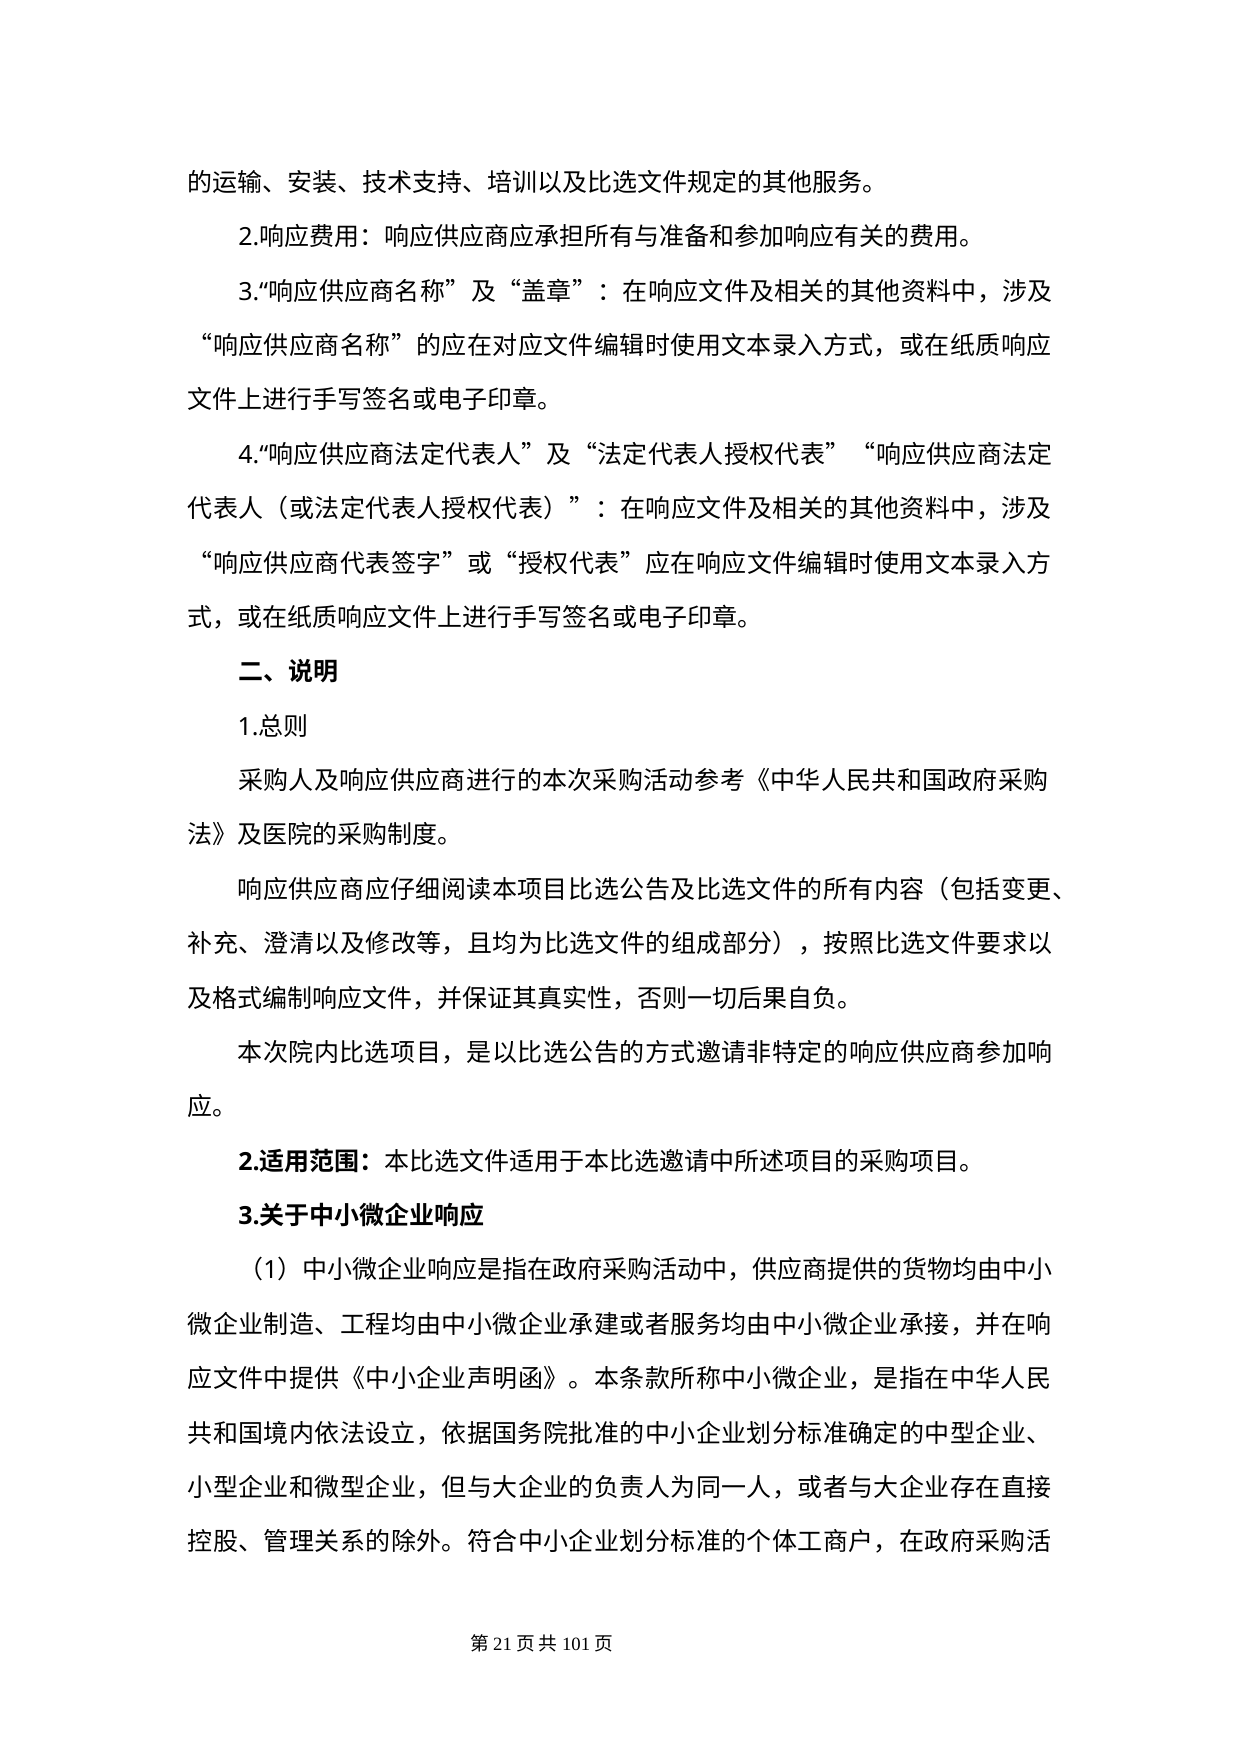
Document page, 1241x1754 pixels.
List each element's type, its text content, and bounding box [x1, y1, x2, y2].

text 采购人及响应供应商进行的本次采购活动参考《中华人民共和国政府采购法》及医院的采购制度。 [187, 761, 1049, 851]
text 响应供应商应仔细阅读本项目比选公告及比选文件的所有内容（包括变更、补充、澄清以及修改等，且均为比选文件的组成部分），按照比选文件要求以及格式编制响应文件，并保证其真实性，否则一切后果自负。 [187, 869, 1053, 1014]
text 二、说明 [187, 652, 1053, 688]
text 3.“响应供应商名称”及“盖章”：在响应文件及相关的其他资料中，涉及“响应供应商名称”的应在对应文件编辑时使用文本录入方式，或在纸质响应文件上进行手写签名或电子印章。 [187, 271, 1053, 416]
text 2.响应费用：响应供应商应承担所有与准备和参加响应有关的费用。 [187, 217, 1053, 253]
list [187, 1250, 1053, 1558]
text 本次院内比选项目，是以比选公告的方式邀请非特定的响应供应商参加响应。 [187, 1032, 1053, 1123]
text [187, 162, 1053, 199]
text 2.适用范围：本比选文件适用于本比选邀请中所述项目的采购项目。 [187, 1141, 1053, 1177]
text 1.总则 [187, 706, 1053, 742]
list 3.关于中小微企业响应 [187, 1196, 1053, 1232]
text 4.“响应供应商法定代表人”及“法定代表人授权代表”“响应供应商法定代表人（或法定代表人授权代表）”：在响应文件及相关的其他资料中，涉及“响应供应商代表签字”或“授权代表”应在响应文件编辑时使用文本录入方式，或在纸质响应文件上进行手写签名或电子印章。 [187, 434, 1053, 634]
